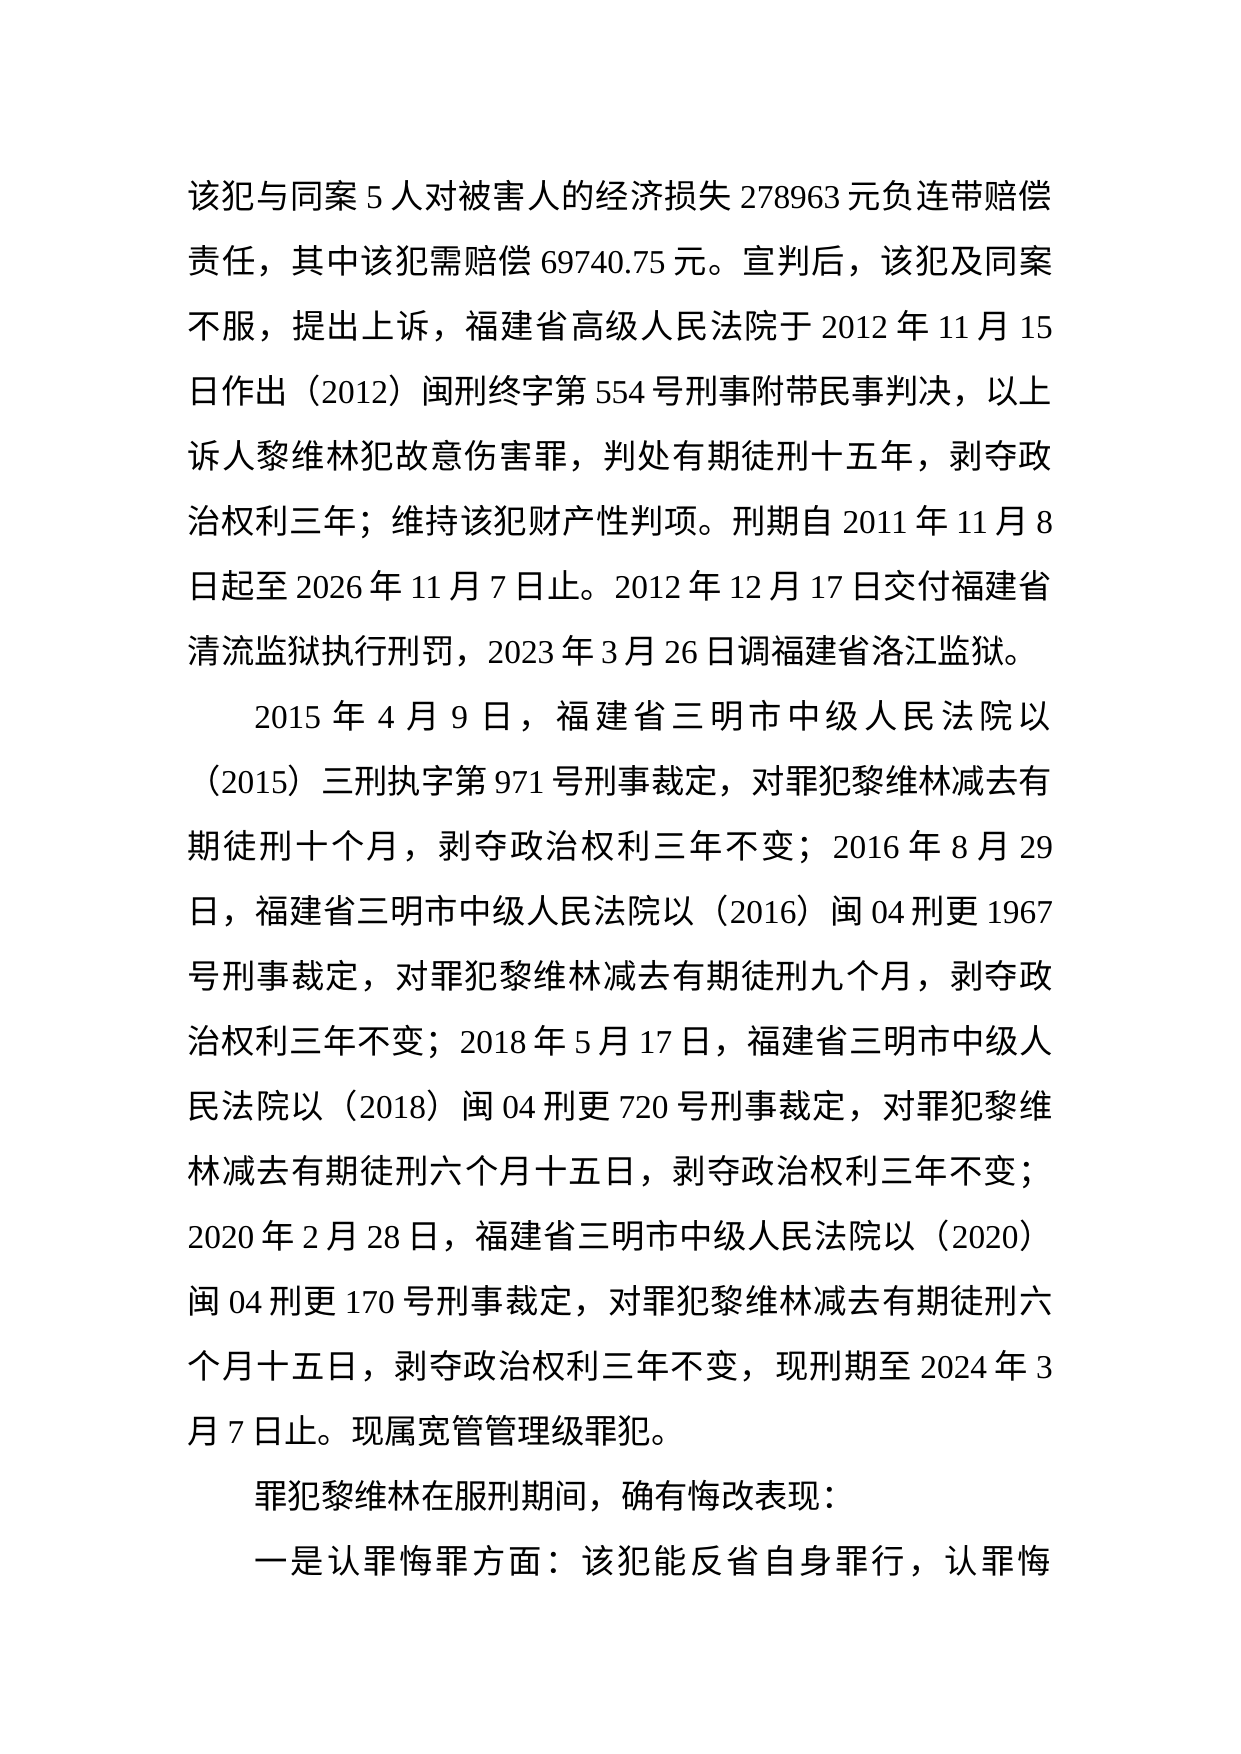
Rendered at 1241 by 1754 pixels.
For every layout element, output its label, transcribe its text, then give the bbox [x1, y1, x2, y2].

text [187, 1527, 1053, 1592]
text 罪犯黎维林在服刑期间，确有悔改表现： [187, 1462, 1053, 1527]
text 2015年4月9日，福建省三明市中级人民法院以（2015）三刑执字第971号刑事裁定，对罪犯黎维林减去有期徒刑十个月，剥夺政治权利三年不变；2016年8月29日，福建省三明市中级人民法院以（2016）闽04刑更1967号刑事裁定，对罪犯黎维林减去有期徒刑九个月，剥夺政治权利三年不变；2018年5月17日，福建省三明市中级人民法院以（2018）闽04刑更720号刑事裁定，对罪犯黎维林减去有期徒刑六个月十五日，剥夺政治权利三年不变；2020年2月28日，福建省三明市中级人民法院以（2020）闽04刑更170号刑事裁定，对罪犯黎维林减去有期徒刑六个月十五日，剥夺政治权利三年不变，现刑期至2024年3月7日止。现属宽管管理级罪犯。 [187, 682, 1053, 1462]
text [187, 162, 1053, 682]
